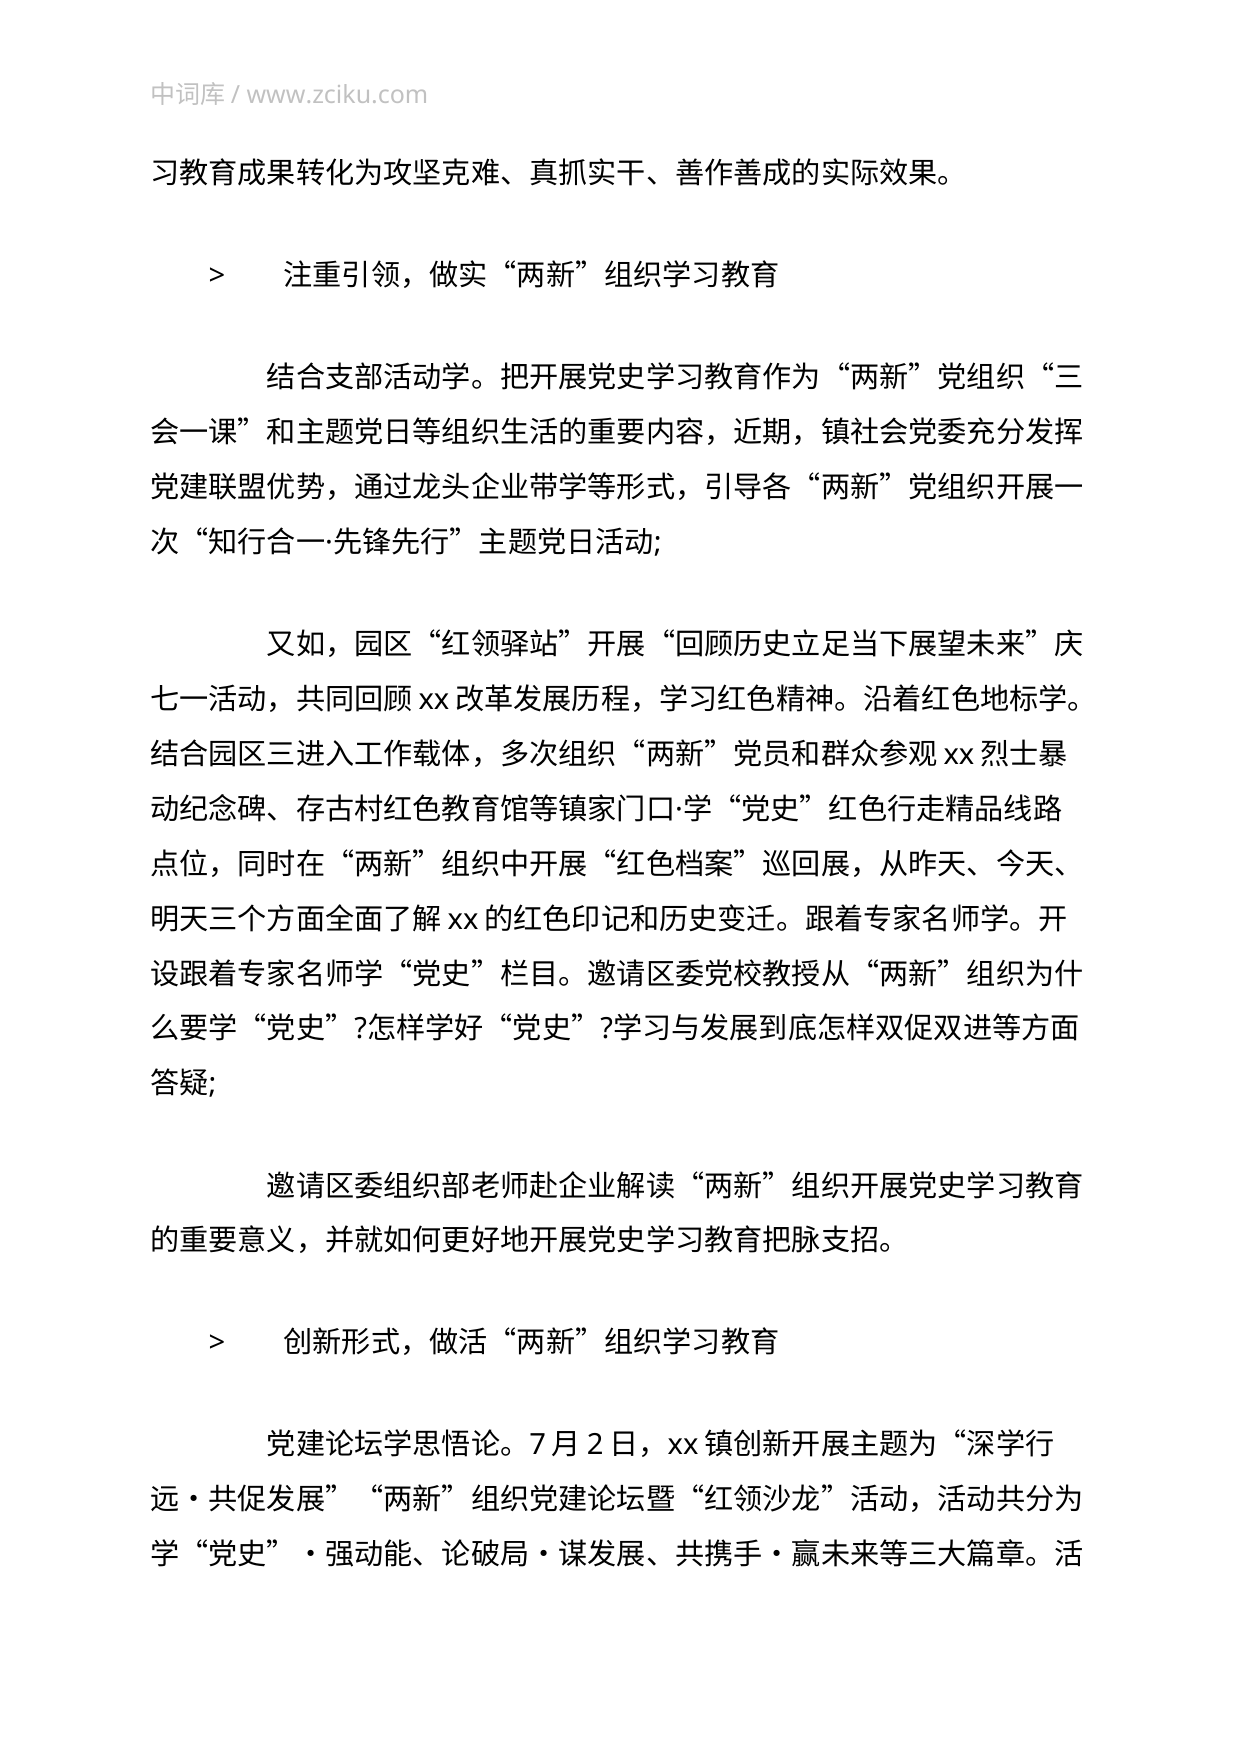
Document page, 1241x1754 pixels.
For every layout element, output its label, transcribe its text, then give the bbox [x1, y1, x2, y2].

text 又如，园区“红领驿站”开展“回顾历史立足当下展望未来”庆七一活动，共同回顾xx改革发展历程，学习红色精神。沿着红色地标学。结合园区三进入工作载体，多次组织“两新”党员和群众参观xx烈士暴动纪念碑、存古村红色教育馆等镇家门口·学“党史”红色行走精品线路点位，同时在“两新”组织中开展“红色档案”巡回展，从昨天、今天、明天三个方面全面了解xx的红色印记和历史变迁。跟着专家名师学。开设跟着专家名师学“党史”栏目。邀请区委党校教授从“两新”组织为什么要学“党史”?怎样学好“党史”?学习与发展到底怎样双促双进等方面答疑; [150, 620, 1090, 1102]
text > 创新形式，做活“两新”组织学习教育 [150, 1319, 1090, 1361]
text 邀请区委组织部老师赴企业解读“两新”组织开展党史学习教育的重要意义，并就如何更好地开展党史学习教育把脉支招。 [150, 1162, 1090, 1259]
text 结合支部活动学。把开展党史学习教育作为“两新”党组织“三会一课”和主题党日等组织生活的重要内容，近期，镇社会党委充分发挥党建联盟优势，通过龙头企业带学等形式，引导各“两新”党组织开展一次“知行合一·先锋先行”主题党日活动; [150, 354, 1090, 561]
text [150, 1421, 1090, 1573]
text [150, 150, 1090, 192]
text > 注重引领，做实“两新”组织学习教育 [150, 252, 1090, 294]
